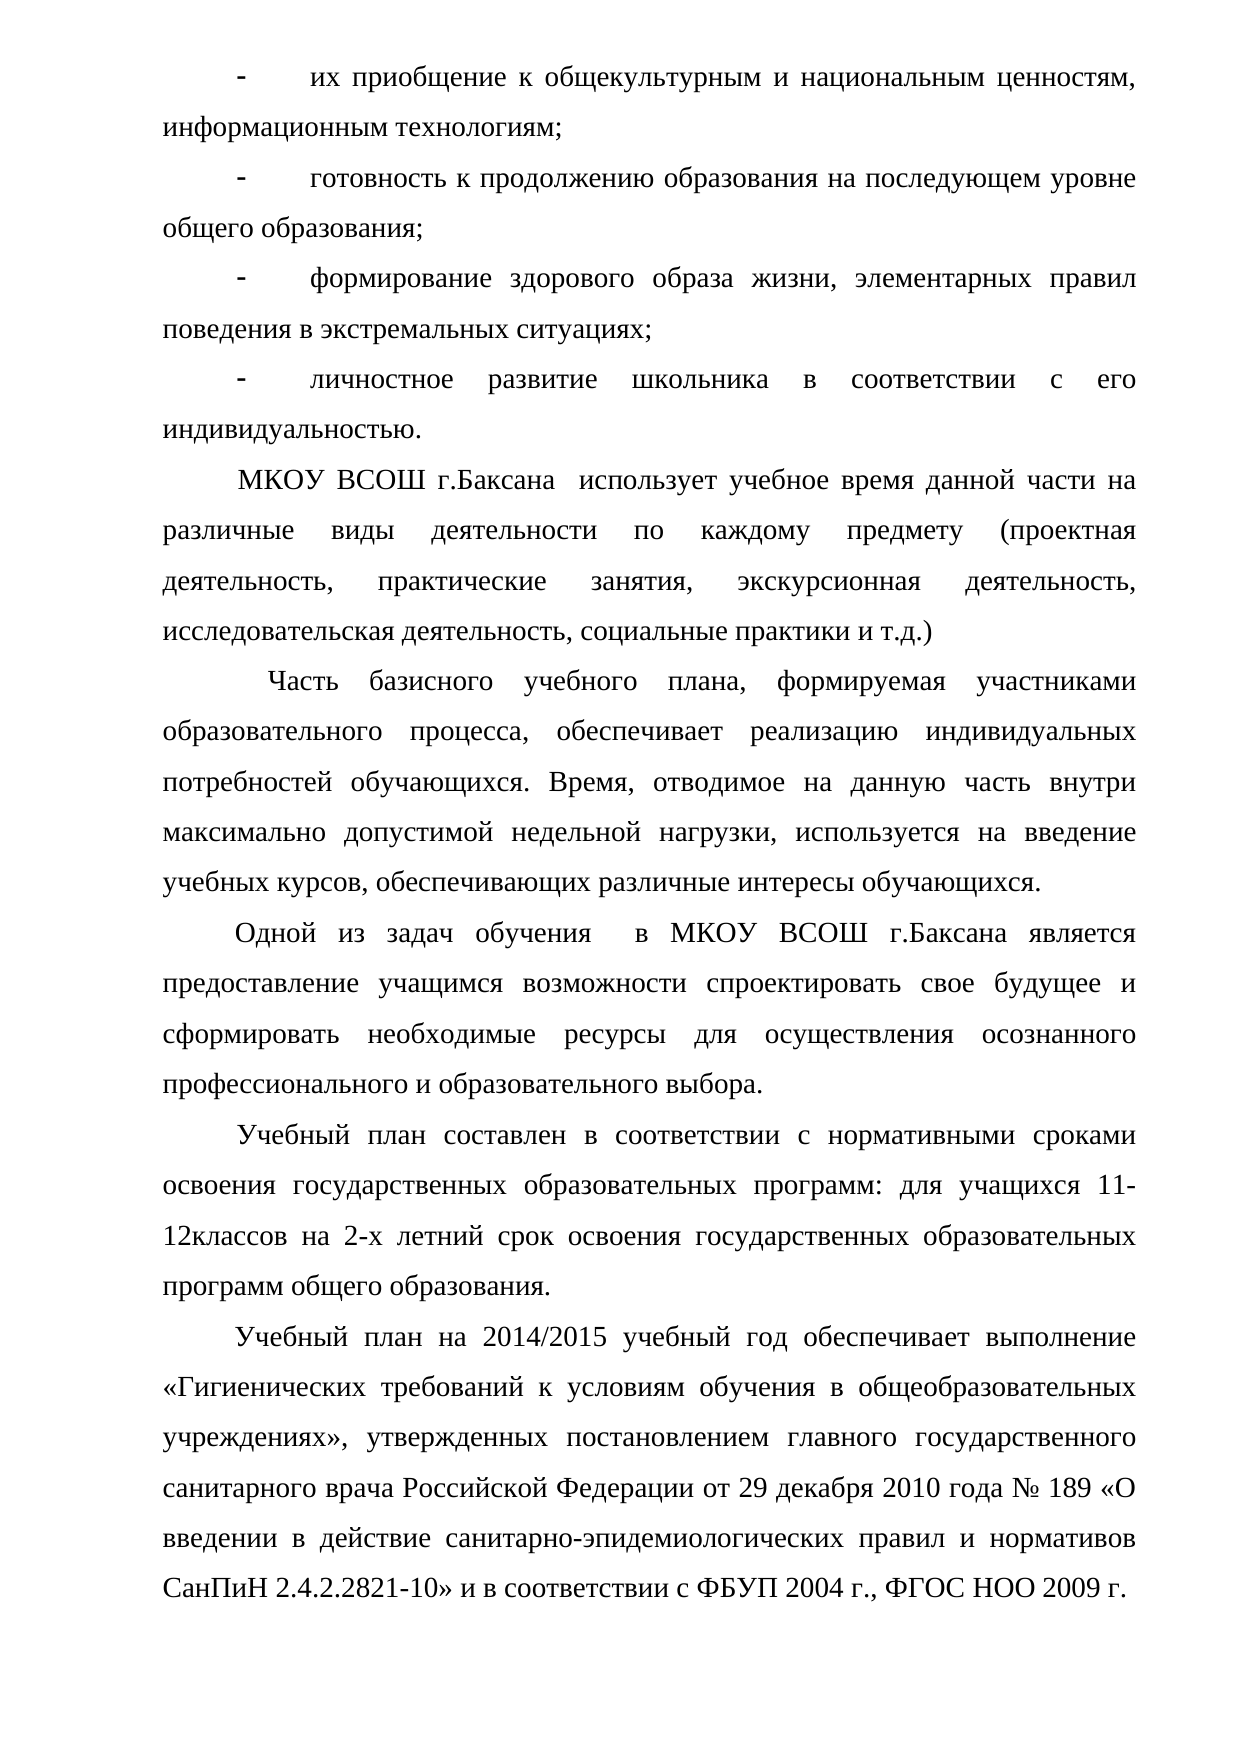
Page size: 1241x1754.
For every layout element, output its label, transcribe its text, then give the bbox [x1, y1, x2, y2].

title готовность к продолжению образования на последующем уровне общего образования; [162, 160, 1137, 244]
text Учебный план составлен в соответствии с нормативными сроками освоения государственных образовательных программ: для учащихся 11-12классов на 2-х летний срок освоения государственных образовательных программ общего образования. [162, 1117, 1137, 1302]
title их приобщение к общекультурным и национальным ценностям, информационным технологиям; [162, 59, 1137, 143]
title личностное развитие школьника в соответствии с его индивидуальностью. [162, 361, 1137, 445]
text Учебный план на 2014/2015 учебный год обеспечивает выполнение «Гигиенических требований к условиям обучения в общеобразовательных учреждениях», утвержденных постановлением главного государственного санитарного врача Российской Федерации от 29 декабря 2010 года № 189 «О введении в действие санитарно-эпидемиологических правил и нормативов СанПиН 2.4.2.2821-10» и в соответствии с ФБУП ., ФГОС НОО . [162, 1319, 1137, 1604]
title МКОУ ВСОШ г.Баксана использует учебное время данной части на различные виды деятельности по каждому предмету (проектная деятельность, практические занятия, экскурсионная деятельность, исследовательская деятельность, социальные практики и т.д.) [162, 462, 1137, 646]
title формирование здорового образа жизни, элементарных правил поведения в экстремальных ситуациях; [162, 261, 1137, 344]
text Одной из задач обучения в МКОУ ВСОШ г.Баксана является предоставление учащимся возможности спроектировать свое будущее и сформировать необходимые ресурсы для осуществления осознанного профессионального и образовательного выбора. [162, 915, 1137, 1100]
title Часть базисного учебного плана, формируемая участниками образовательного процесса, обеспечивает реализацию индивидуальных потребностей обучающихся. Время, отводимое на данную часть внутри максимально допустимой недельной нагрузки, используется на введение учебных курсов, обеспечивающих различные интересы обучающихся. [162, 663, 1137, 898]
